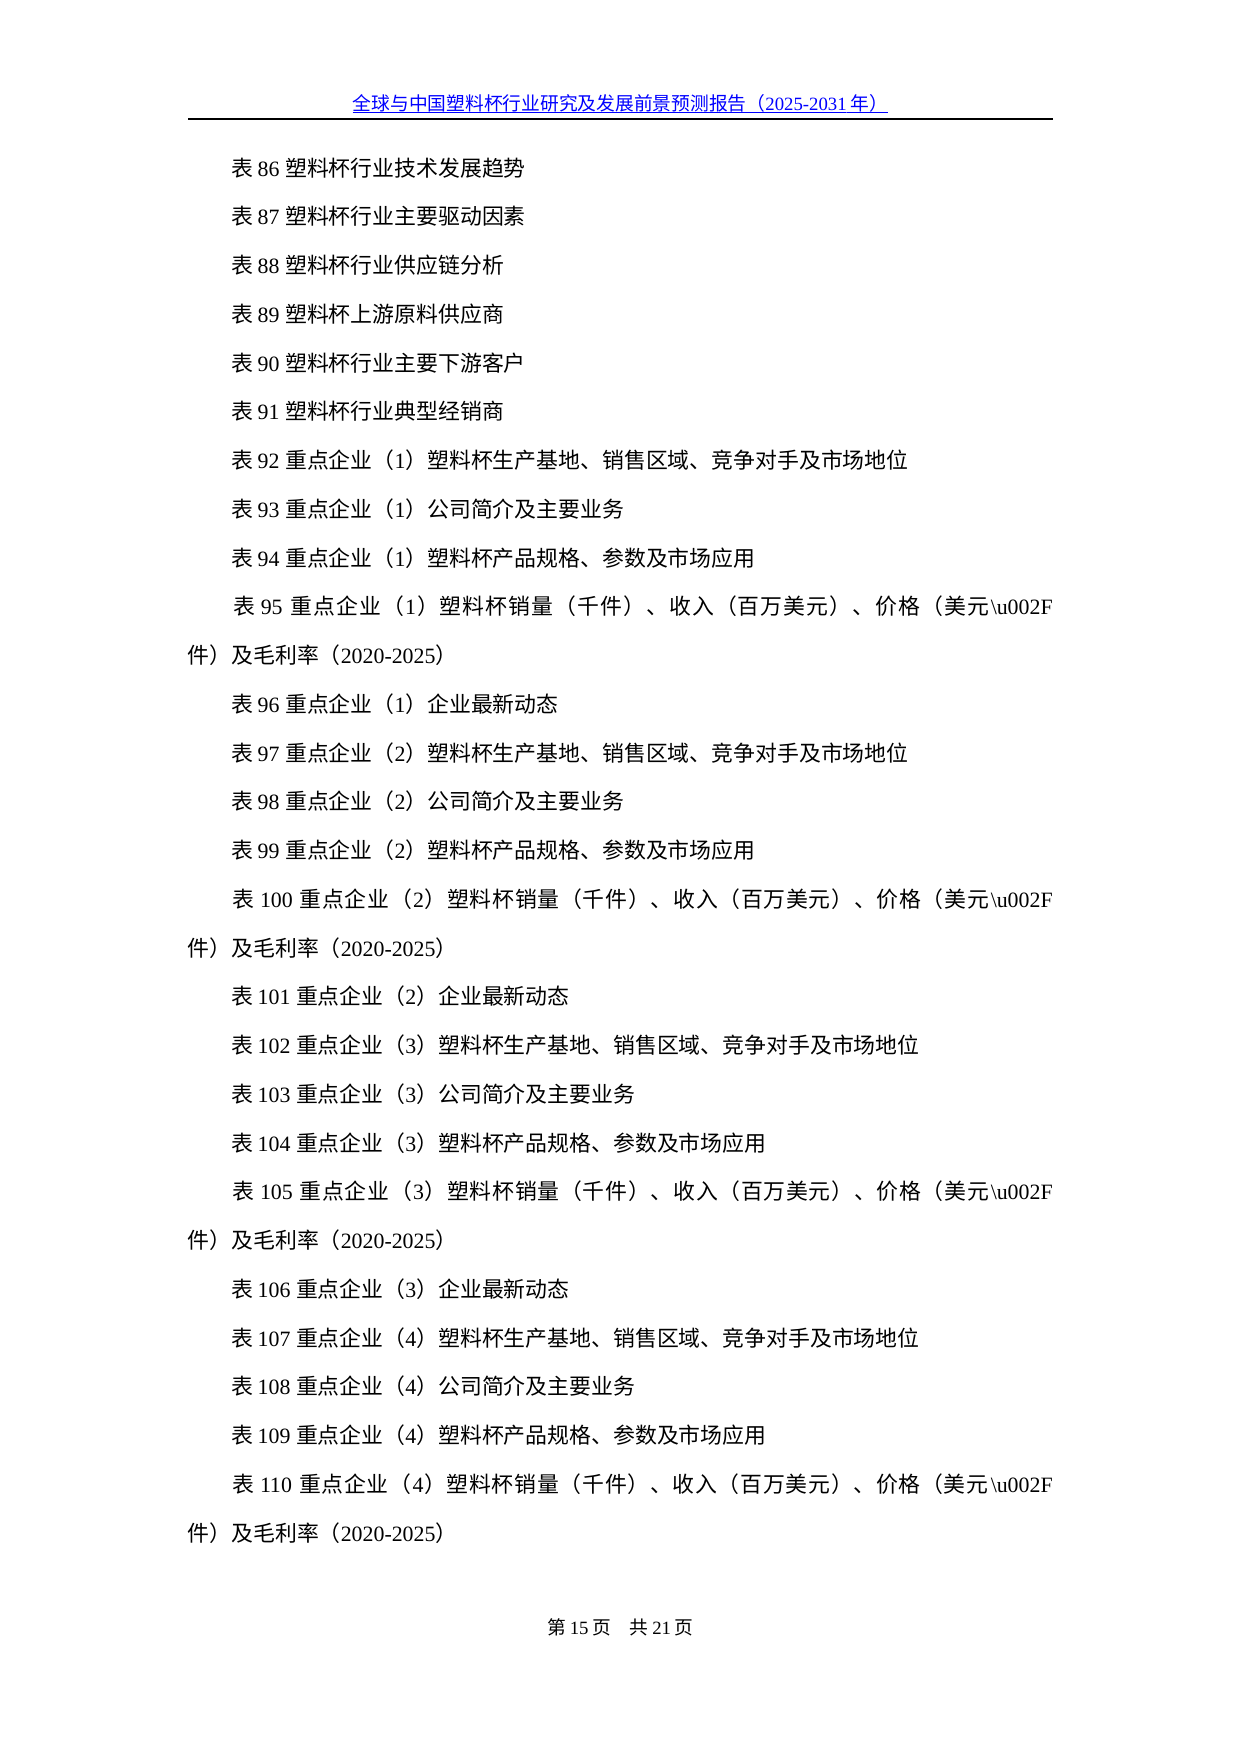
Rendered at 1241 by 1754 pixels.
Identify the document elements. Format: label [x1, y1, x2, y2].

text [187, 150, 1053, 1548]
